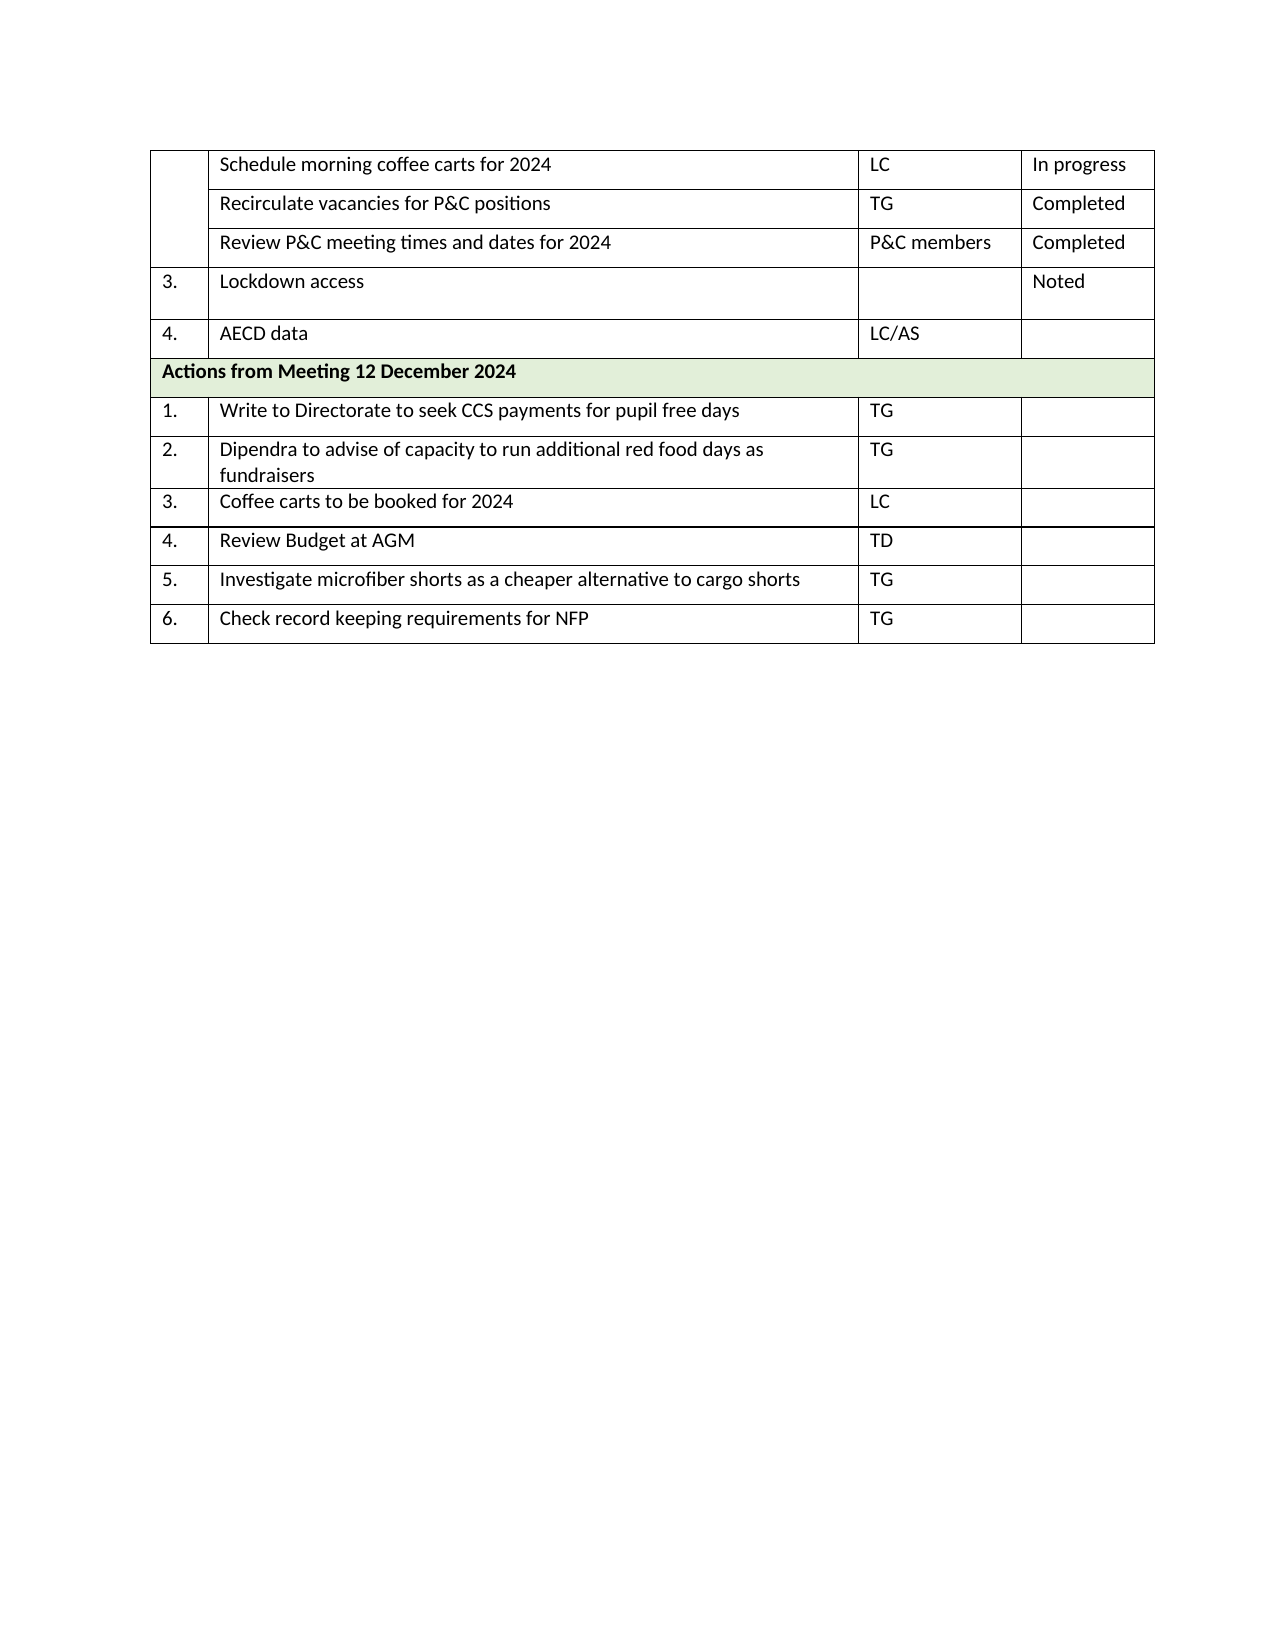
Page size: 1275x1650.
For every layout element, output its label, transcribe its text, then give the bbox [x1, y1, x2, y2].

table_cell AECD data [209, 320, 858, 358]
table_cell 1. [151, 398, 208, 436]
table_cell Check record keeping requirements for NFP [209, 605, 858, 643]
table_cell Lockdown access [209, 268, 858, 319]
table_cell Coffee carts to be booked for 2024 [209, 489, 858, 526]
table_cell 2. [151, 437, 208, 487]
table_cell Schedule morning coffee carts for 2024 [209, 151, 858, 189]
table_cell [1022, 566, 1154, 604]
table_cell TG [859, 190, 1021, 228]
table_cell TG [859, 566, 1021, 604]
table_cell In progress [1022, 151, 1154, 189]
table_cell LC [859, 489, 1021, 526]
table_cell Completed [1022, 190, 1154, 228]
table_cell Completed [1022, 229, 1154, 267]
table_cell [1022, 320, 1154, 358]
table_cell [1022, 489, 1154, 526]
table_cell 3. [151, 268, 208, 319]
table_cell Review P&C meeting times and dates for 2024 [209, 229, 858, 267]
table_cell LC [859, 151, 1021, 189]
table_cell [1022, 437, 1154, 487]
table_cell [1022, 528, 1154, 565]
table_cell 5. [151, 566, 208, 604]
table_cell 2. [151, 151, 208, 267]
table_cell [1022, 605, 1154, 643]
table_cell 3. [151, 489, 208, 526]
table_cell TG [859, 398, 1021, 436]
table_cell [859, 268, 1021, 319]
table_cell Investigate microfiber shorts as a cheaper alternative to cargo shorts [209, 566, 858, 604]
table_cell LC/AS [859, 320, 1021, 358]
table_cell 4. [151, 528, 208, 565]
table_cell Noted [1022, 268, 1154, 319]
table_cell 4. [151, 320, 208, 358]
table_cell Write to Directorate to seek CCS payments for pupil free days [209, 398, 858, 436]
table_cell Dipendra to advise of capacity to run additional red food days as fundraisers [209, 437, 858, 487]
table_cell Review Budget at AGM [209, 528, 858, 565]
table_cell TG [859, 437, 1021, 487]
table_cell Actions from Meeting 12 December 2024 [151, 359, 1154, 397]
table_cell TD [859, 528, 1021, 565]
table_cell P&C members [859, 229, 1021, 267]
table_cell Recirculate vacancies for P&C positions [209, 190, 858, 228]
table_cell 6. [151, 605, 208, 643]
table_cell TG [859, 605, 1021, 643]
table_cell [1022, 398, 1154, 436]
